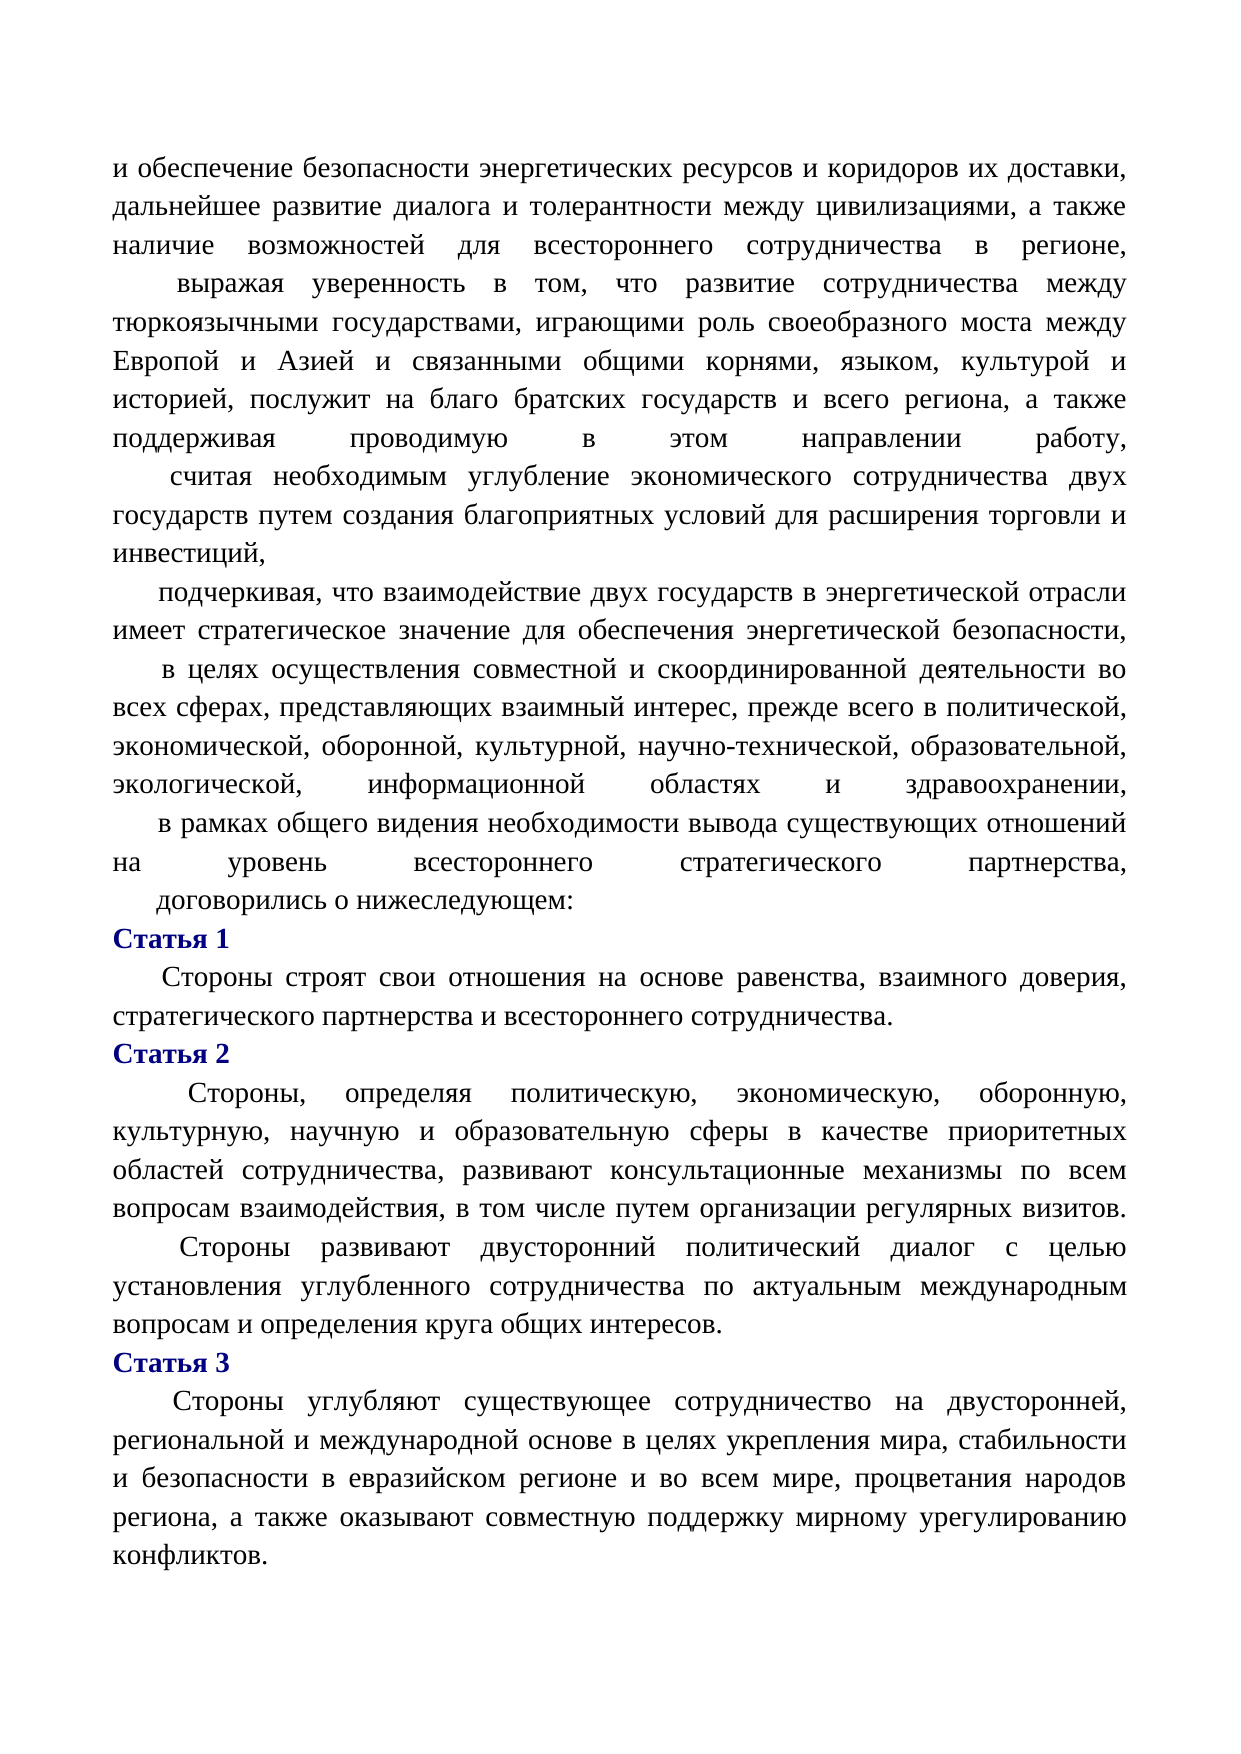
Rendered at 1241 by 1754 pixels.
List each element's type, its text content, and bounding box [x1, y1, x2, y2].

text Стороны, определяя политическую, экономическую, оборонную, культурную, научную и образовательную сферы в качестве приоритетных областей сотрудничества, развивают консультационные механизмы по всем вопросам взаимодействия, в том числе путем организации регулярных визитов. Стороны развивают двусторонний политический диалог с целью установления углубленного сотрудничества по актуальным международным вопросам и определения круга общих интересов. [112, 1075, 1128, 1340]
text Статья 2 [112, 1036, 1128, 1070]
text Статья 1 [112, 921, 1128, 954]
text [112, 1383, 1128, 1571]
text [112, 150, 1128, 916]
text Статья 3 [112, 1345, 1128, 1378]
text Стороны строят свои отношения на основе равенства, взаимного доверия, стратегического партнерства и всестороннего сотрудничества. [112, 959, 1128, 1031]
